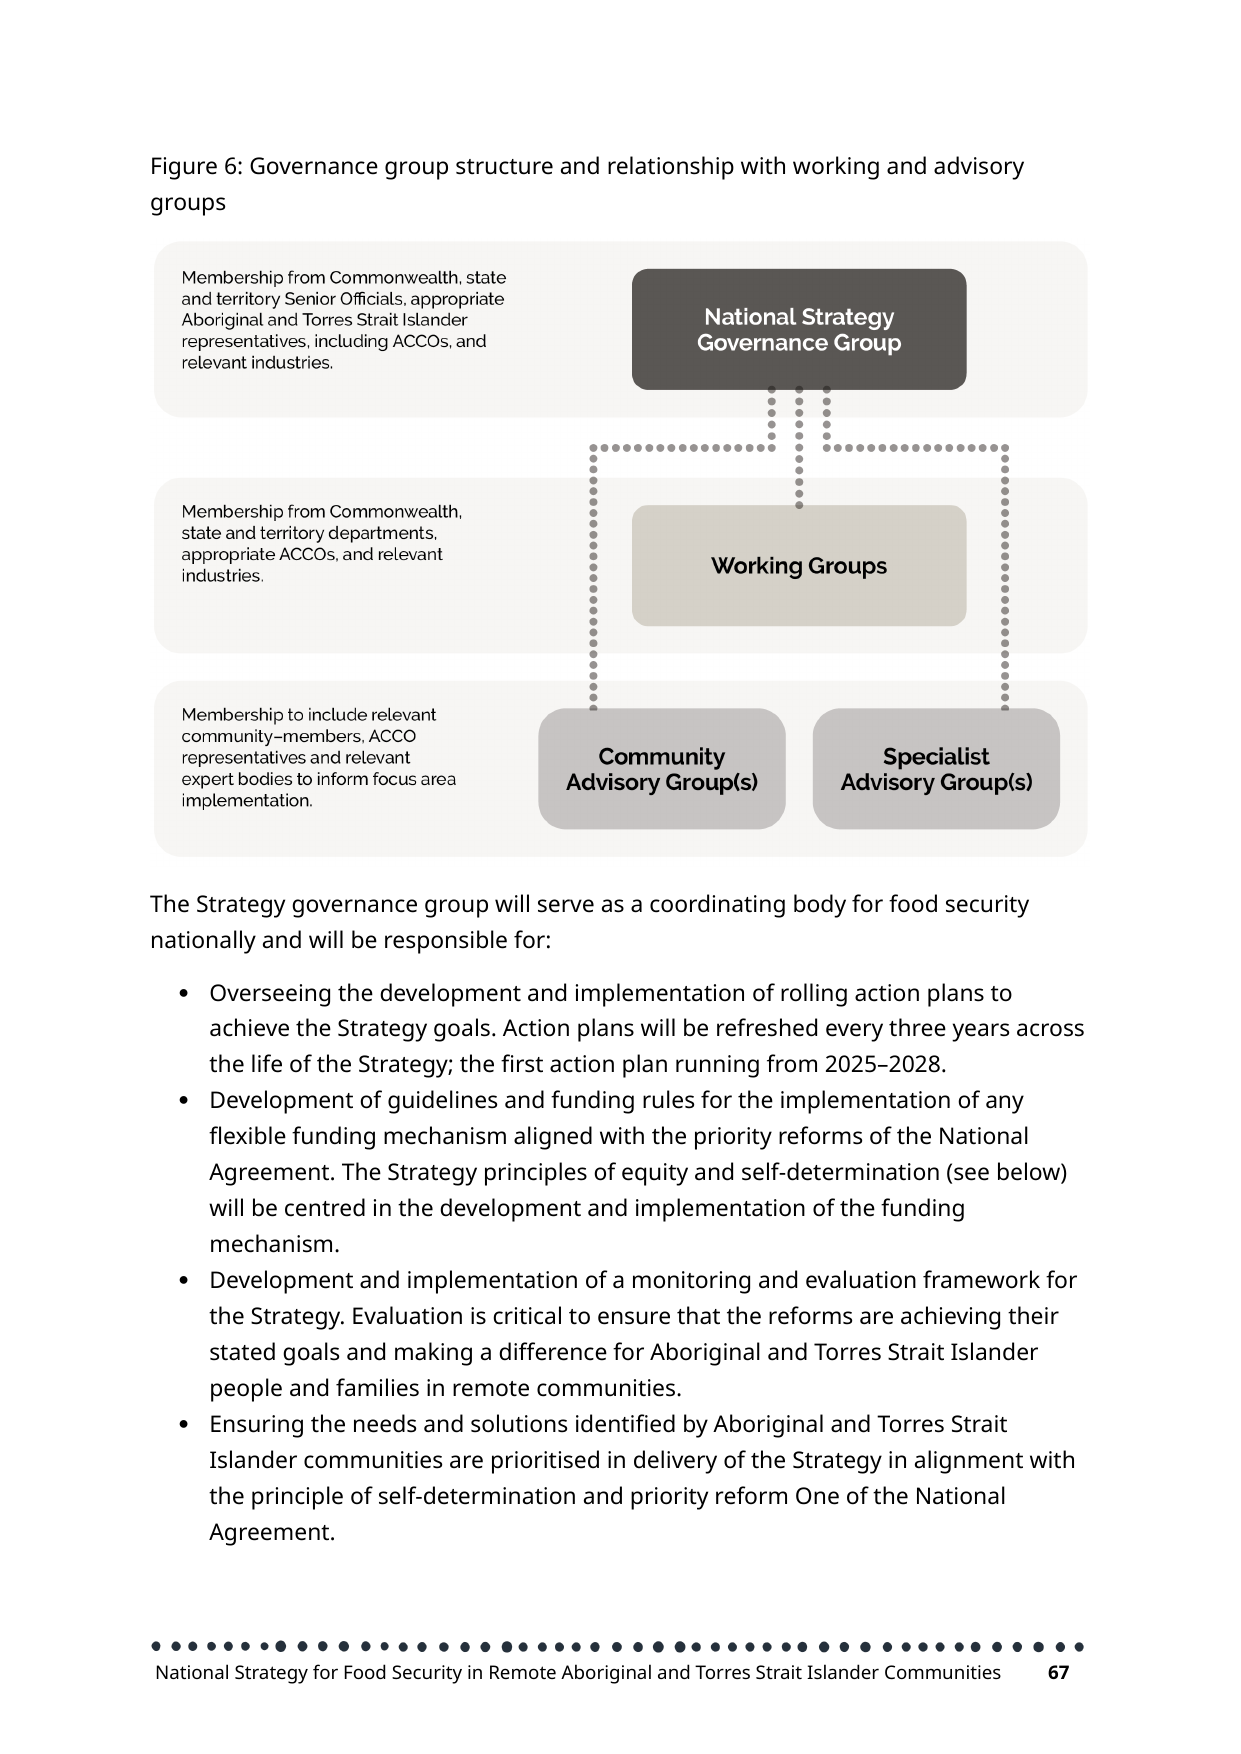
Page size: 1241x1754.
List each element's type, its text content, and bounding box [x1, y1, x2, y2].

list Development and implementation of a monitoring and evaluation framework for the Strategy. Evaluation is critical to ensure that the reforms are achieving their stated goals and making a difference for Aboriginal and Torres Strait Islander people and families in remote communities. [179, 1264, 1090, 1403]
picture [151, 1633, 1092, 1660]
list Overseeing the development and implementation of rolling action plans to achieve the Strategy goals. Action plans will be refreshed every three years across the life of the Strategy; the first action plan running from 2025–2028. [179, 976, 1090, 1079]
text Figure 6: Governance group structure and relationship with working and advisory groups [150, 150, 1090, 217]
list Ensuring the needs and solutions identified by Aboriginal and Torres Strait Islander communities are prioritised in delivery of the Strategy in alignment with the principle of self-determination and priority reform One of the National Agreement. [179, 1408, 1090, 1547]
picture [150, 238, 1091, 867]
text The Strategy governance group will serve as a coordinating body for food security nationally and will be responsible for: [150, 888, 1090, 955]
list Development of guidelines and funding rules for the implementation of any flexible funding mechanism aligned with the priority reforms of the National Agreement. The Strategy principles of equity and self-determination (see below) will be centred in the development and implementation of the funding mechanism. [179, 1084, 1090, 1259]
